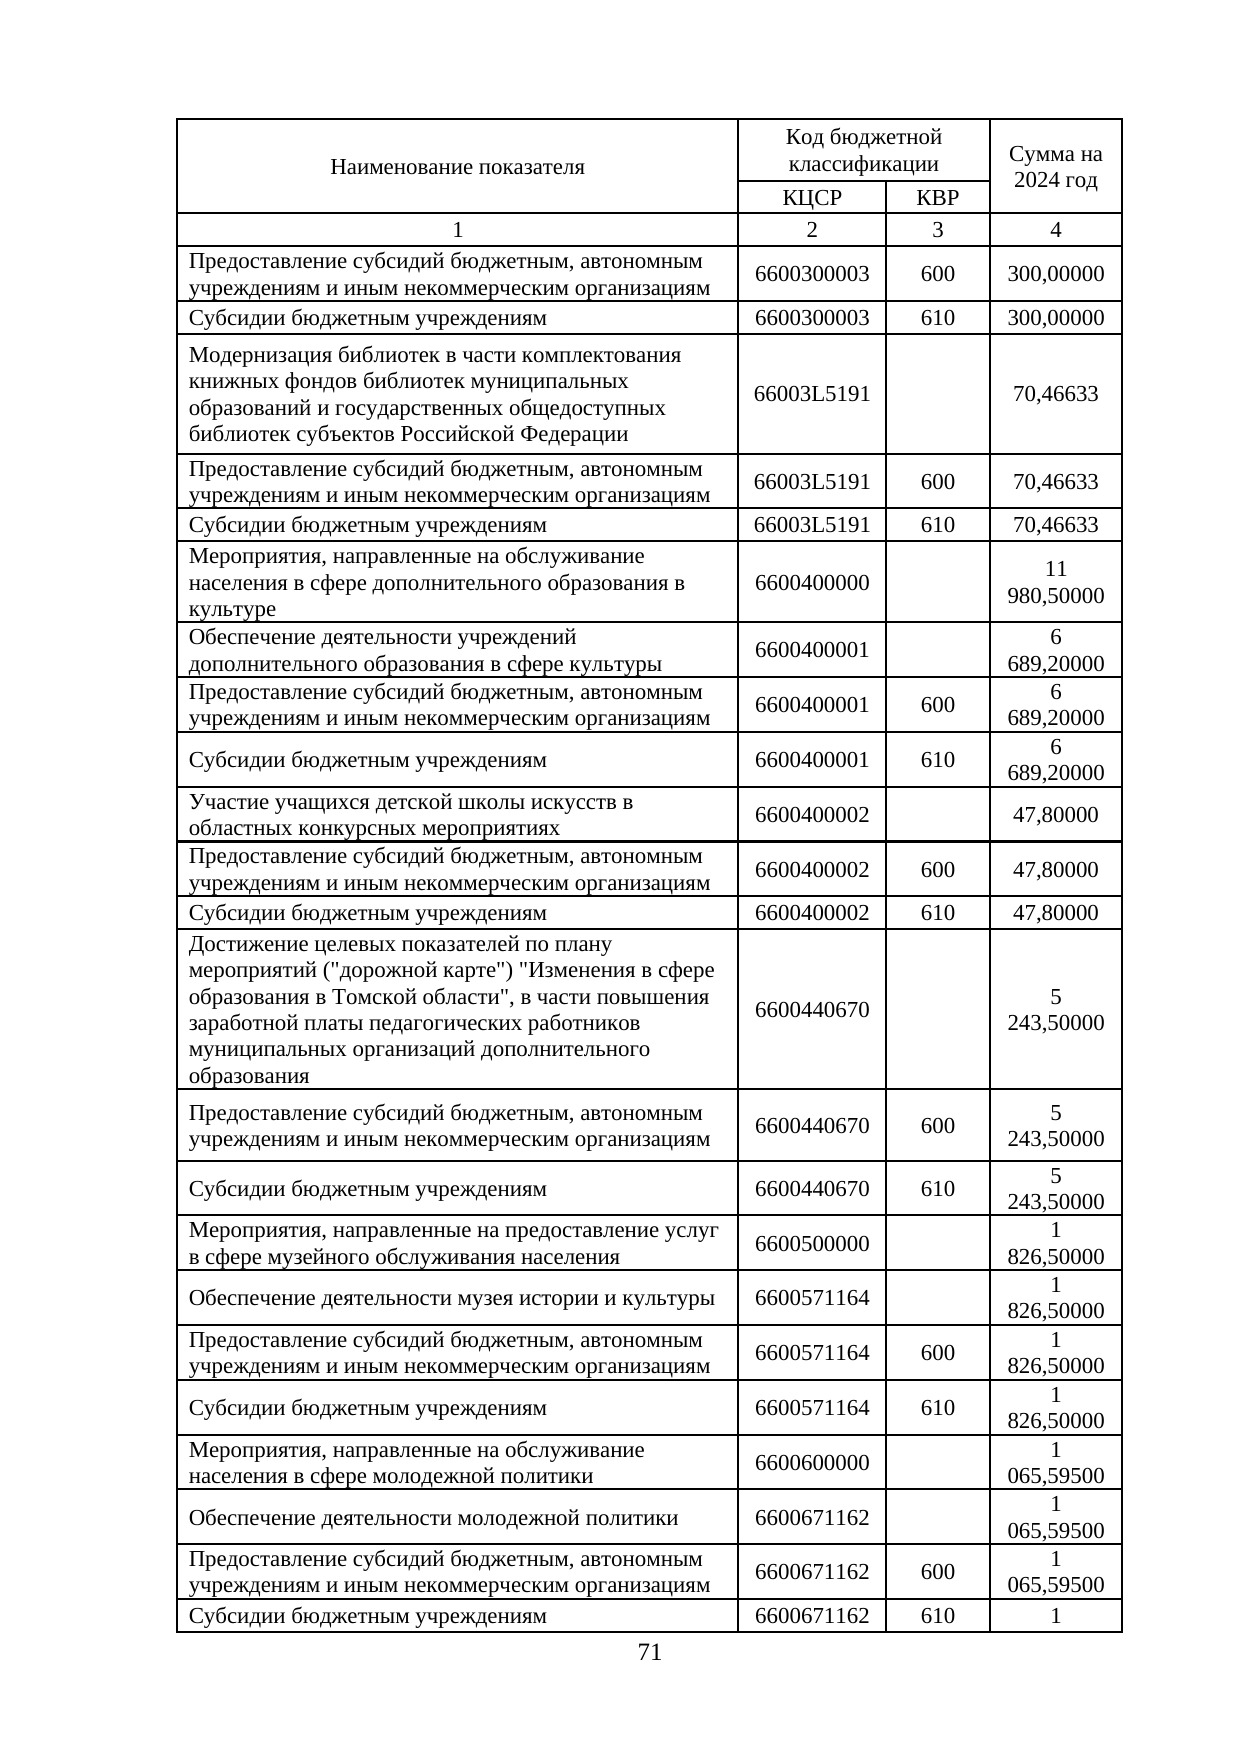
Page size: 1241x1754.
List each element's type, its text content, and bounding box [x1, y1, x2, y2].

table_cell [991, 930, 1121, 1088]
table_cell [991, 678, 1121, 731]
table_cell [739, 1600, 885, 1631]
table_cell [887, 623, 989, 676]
table_cell КВР [887, 182, 989, 212]
table_header Наименование показателя [178, 120, 737, 212]
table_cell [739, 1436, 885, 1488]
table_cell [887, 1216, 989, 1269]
table_cell 2 [739, 214, 885, 245]
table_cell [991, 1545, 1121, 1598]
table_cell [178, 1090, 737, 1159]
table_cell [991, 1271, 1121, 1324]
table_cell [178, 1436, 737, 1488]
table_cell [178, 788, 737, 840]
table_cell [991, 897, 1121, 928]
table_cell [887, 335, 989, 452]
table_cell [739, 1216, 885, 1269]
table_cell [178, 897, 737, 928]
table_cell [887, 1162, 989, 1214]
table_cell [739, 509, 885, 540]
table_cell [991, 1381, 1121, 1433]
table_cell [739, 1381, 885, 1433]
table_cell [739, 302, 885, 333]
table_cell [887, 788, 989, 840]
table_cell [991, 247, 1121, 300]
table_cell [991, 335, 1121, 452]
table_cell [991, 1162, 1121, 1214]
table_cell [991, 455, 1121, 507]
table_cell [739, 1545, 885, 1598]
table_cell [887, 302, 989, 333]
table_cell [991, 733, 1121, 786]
table_cell КЦСР [739, 182, 885, 212]
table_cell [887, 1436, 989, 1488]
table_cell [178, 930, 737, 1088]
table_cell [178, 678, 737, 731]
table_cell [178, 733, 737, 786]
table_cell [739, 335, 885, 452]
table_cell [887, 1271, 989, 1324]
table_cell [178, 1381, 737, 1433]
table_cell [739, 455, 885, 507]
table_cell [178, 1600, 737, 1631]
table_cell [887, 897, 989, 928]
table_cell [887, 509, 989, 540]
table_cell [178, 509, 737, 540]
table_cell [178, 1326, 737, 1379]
table_header Сумма на 2024 год [991, 120, 1121, 212]
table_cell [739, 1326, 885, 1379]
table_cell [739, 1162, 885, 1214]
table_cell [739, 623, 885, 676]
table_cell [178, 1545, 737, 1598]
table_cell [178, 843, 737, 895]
table_header Код бюджетной классификации [739, 120, 989, 179]
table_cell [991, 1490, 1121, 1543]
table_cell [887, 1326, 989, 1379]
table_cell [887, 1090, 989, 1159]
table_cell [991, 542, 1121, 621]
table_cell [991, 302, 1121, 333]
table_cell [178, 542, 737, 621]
table_cell 3 [887, 214, 989, 245]
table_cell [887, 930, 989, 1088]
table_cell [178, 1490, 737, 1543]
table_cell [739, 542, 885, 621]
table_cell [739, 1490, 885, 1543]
table_cell 1 [178, 214, 737, 245]
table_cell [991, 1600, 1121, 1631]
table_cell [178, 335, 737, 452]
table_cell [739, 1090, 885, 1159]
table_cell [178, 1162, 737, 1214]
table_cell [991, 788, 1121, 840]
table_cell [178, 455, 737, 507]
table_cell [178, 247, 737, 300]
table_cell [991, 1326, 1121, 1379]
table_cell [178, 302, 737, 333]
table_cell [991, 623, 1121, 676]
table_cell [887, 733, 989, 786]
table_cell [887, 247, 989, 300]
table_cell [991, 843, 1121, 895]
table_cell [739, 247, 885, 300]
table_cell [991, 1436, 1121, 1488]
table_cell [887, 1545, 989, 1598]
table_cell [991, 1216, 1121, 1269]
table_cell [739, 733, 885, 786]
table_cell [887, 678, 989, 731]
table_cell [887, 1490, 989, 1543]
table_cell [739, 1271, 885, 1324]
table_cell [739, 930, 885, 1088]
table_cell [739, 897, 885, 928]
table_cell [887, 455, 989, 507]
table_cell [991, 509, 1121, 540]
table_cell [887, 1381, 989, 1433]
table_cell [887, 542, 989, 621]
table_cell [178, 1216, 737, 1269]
table_cell 4 [991, 214, 1121, 245]
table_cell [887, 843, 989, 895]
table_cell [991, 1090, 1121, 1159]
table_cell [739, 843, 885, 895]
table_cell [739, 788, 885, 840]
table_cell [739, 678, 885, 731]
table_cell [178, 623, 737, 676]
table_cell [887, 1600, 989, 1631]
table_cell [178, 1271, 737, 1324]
